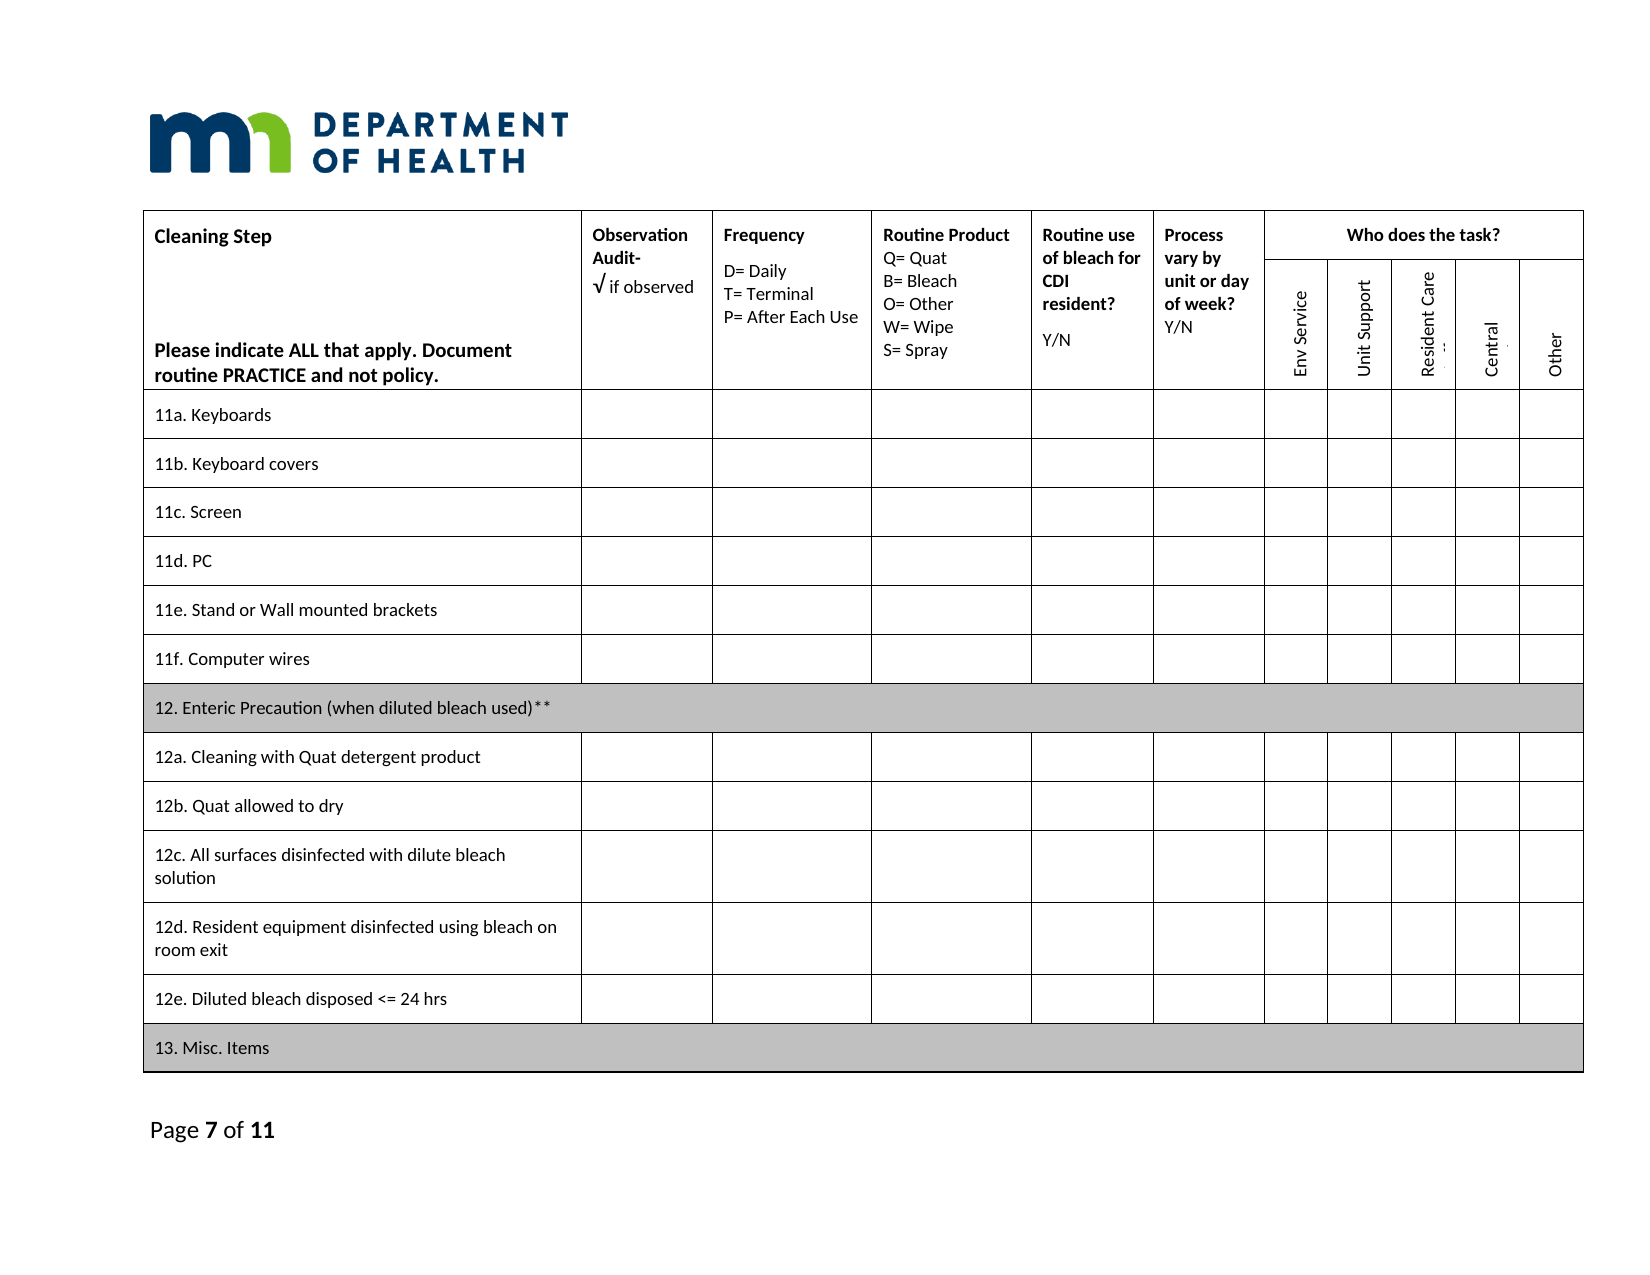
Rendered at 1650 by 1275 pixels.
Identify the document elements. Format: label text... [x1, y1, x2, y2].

table_cell [1265, 586, 1327, 634]
table_cell [1328, 831, 1391, 902]
table_cell [1032, 635, 1153, 683]
table_cell [872, 439, 1031, 487]
table_cell [1392, 831, 1455, 902]
table_cell [1456, 975, 1519, 1022]
table_cell [1392, 488, 1455, 536]
table_cell Resident Care staff [1392, 260, 1455, 389]
table_cell [1032, 782, 1153, 830]
table_cell [713, 586, 871, 634]
table_cell [1032, 975, 1153, 1022]
table_cell [1456, 439, 1519, 487]
table_cell [713, 733, 871, 781]
table_cell [1154, 975, 1264, 1022]
table_cell [1456, 733, 1519, 781]
table_cell [1392, 390, 1455, 438]
table_cell [1392, 439, 1455, 487]
table_cell [1520, 831, 1583, 902]
table_cell [1265, 390, 1327, 438]
table_cell [713, 782, 871, 830]
table_cell 11c. Screen [144, 488, 581, 536]
table_cell [582, 390, 712, 438]
table_cell [1032, 586, 1153, 634]
table_cell [713, 439, 871, 487]
table_header Routine Product Q= Quat B= Bleach O= Other W= Wipe S= Spray [872, 211, 1031, 389]
table_cell [1520, 537, 1583, 585]
table_cell [1328, 975, 1391, 1022]
table_cell 12. Enteric Precaution (when diluted bleach used)** [144, 684, 1583, 732]
table_cell [872, 488, 1031, 536]
table_cell [1392, 537, 1455, 585]
table_cell Other [1520, 260, 1583, 389]
table_cell [1328, 586, 1391, 634]
table_cell [1154, 390, 1264, 438]
table_cell [1154, 488, 1264, 536]
table_cell [1265, 537, 1327, 585]
table_cell [1456, 537, 1519, 585]
table_cell [872, 831, 1031, 902]
table_cell [1456, 782, 1519, 830]
table_cell [1265, 439, 1327, 487]
table_cell [582, 635, 712, 683]
table_cell [1154, 831, 1264, 902]
table_cell 11e. Stand or Wall mounted brackets [144, 586, 581, 634]
table_cell [1520, 488, 1583, 536]
table_cell 12a. Cleaning with Quat detergent product [144, 733, 581, 781]
table_cell 12e. Diluted bleach disposed <= 24 hrs [144, 975, 581, 1022]
table_cell [582, 733, 712, 781]
table_cell [713, 975, 871, 1022]
table_cell [582, 782, 712, 830]
table_cell [582, 975, 712, 1022]
table_cell [1392, 733, 1455, 781]
table_cell [1032, 733, 1153, 781]
table_cell [872, 903, 1031, 973]
table_cell [1520, 975, 1583, 1022]
table_cell [582, 488, 712, 536]
table_cell [1520, 903, 1583, 973]
table_header Frequency D= Daily T= Terminal P= After Each Use [713, 211, 871, 389]
table_cell [1328, 537, 1391, 585]
table_cell [713, 831, 871, 902]
table_cell [1032, 903, 1153, 973]
table_cell [1456, 390, 1519, 438]
table_cell [1456, 635, 1519, 683]
table_cell 11f. Computer wires [144, 635, 581, 683]
table_cell [1456, 831, 1519, 902]
table_cell [1520, 586, 1583, 634]
table_cell Central Equipment [1456, 260, 1519, 389]
table_cell [713, 903, 871, 973]
table_cell [1328, 733, 1391, 781]
table_cell [1032, 439, 1153, 487]
table_cell [713, 635, 871, 683]
table_cell [1456, 903, 1519, 973]
table_cell 12c. All surfaces disinfected with dilute bleach solution [144, 831, 581, 902]
table_header Routine use of bleach for CDI resident? Y/N [1032, 211, 1153, 389]
table_cell 11b. Keyboard covers [144, 439, 581, 487]
table_cell [1520, 635, 1583, 683]
table_cell [1392, 586, 1455, 634]
table_cell [582, 831, 712, 902]
table_cell [1265, 903, 1327, 973]
table_cell [1520, 439, 1583, 487]
table_cell [872, 782, 1031, 830]
table_cell 11d. PC [144, 537, 581, 585]
table_cell [1032, 537, 1153, 585]
picture [150, 112, 570, 173]
table_cell [1520, 390, 1583, 438]
table_cell [1154, 903, 1264, 973]
table_cell [582, 903, 712, 973]
table_cell [1265, 782, 1327, 830]
table_cell [1032, 488, 1153, 536]
table_cell [1265, 975, 1327, 1022]
table_cell [872, 733, 1031, 781]
table_cell [1392, 903, 1455, 973]
table_cell 11a. Keyboards [144, 390, 581, 438]
table_cell [582, 439, 712, 487]
table_cell 13. Misc. Items [144, 1024, 1583, 1071]
table_cell [713, 537, 871, 585]
table_cell [1520, 782, 1583, 830]
table_cell [582, 586, 712, 634]
table_header Observation Audit- √ if observed [582, 211, 712, 389]
table_cell [872, 390, 1031, 438]
table_cell [1154, 635, 1264, 683]
table_cell [1154, 439, 1264, 487]
table_cell [1328, 390, 1391, 438]
table_cell [872, 586, 1031, 634]
table_header Cleaning Step Please indicate ALL that apply. Document routine PRACTICE and not policy. [144, 211, 581, 389]
table_cell [1154, 733, 1264, 781]
table_cell [582, 537, 712, 585]
table_cell Env Service [1265, 260, 1327, 389]
table_cell [1456, 586, 1519, 634]
table_cell [713, 488, 871, 536]
table_cell [1520, 733, 1583, 781]
table_cell Unit Support [1328, 260, 1391, 389]
table_cell [1392, 782, 1455, 830]
table_cell [872, 537, 1031, 585]
table_cell [1328, 488, 1391, 536]
table_cell [1328, 439, 1391, 487]
table_cell [1154, 586, 1264, 634]
table_cell [1328, 635, 1391, 683]
table_cell 12b. Quat allowed to dry [144, 782, 581, 830]
table_cell [1032, 390, 1153, 438]
table_cell [1265, 733, 1327, 781]
table_cell [1032, 831, 1153, 902]
table_cell [1154, 537, 1264, 585]
table_cell [713, 390, 871, 438]
table_header Process vary by unit or day of week? Y/N [1154, 211, 1264, 389]
table_cell [1265, 831, 1327, 902]
table_header Who does the task? [1265, 211, 1583, 259]
table_cell [1265, 488, 1327, 536]
table_cell [872, 975, 1031, 1022]
table_cell [1456, 488, 1519, 536]
table_cell [1392, 975, 1455, 1022]
table_cell [1392, 635, 1455, 683]
table_cell [1154, 782, 1264, 830]
table_cell [1328, 903, 1391, 973]
table_cell 12d. Resident equipment disinfected using bleach on room exit [144, 903, 581, 973]
table_cell [872, 635, 1031, 683]
table_cell [1328, 782, 1391, 830]
table_cell [1265, 635, 1327, 683]
